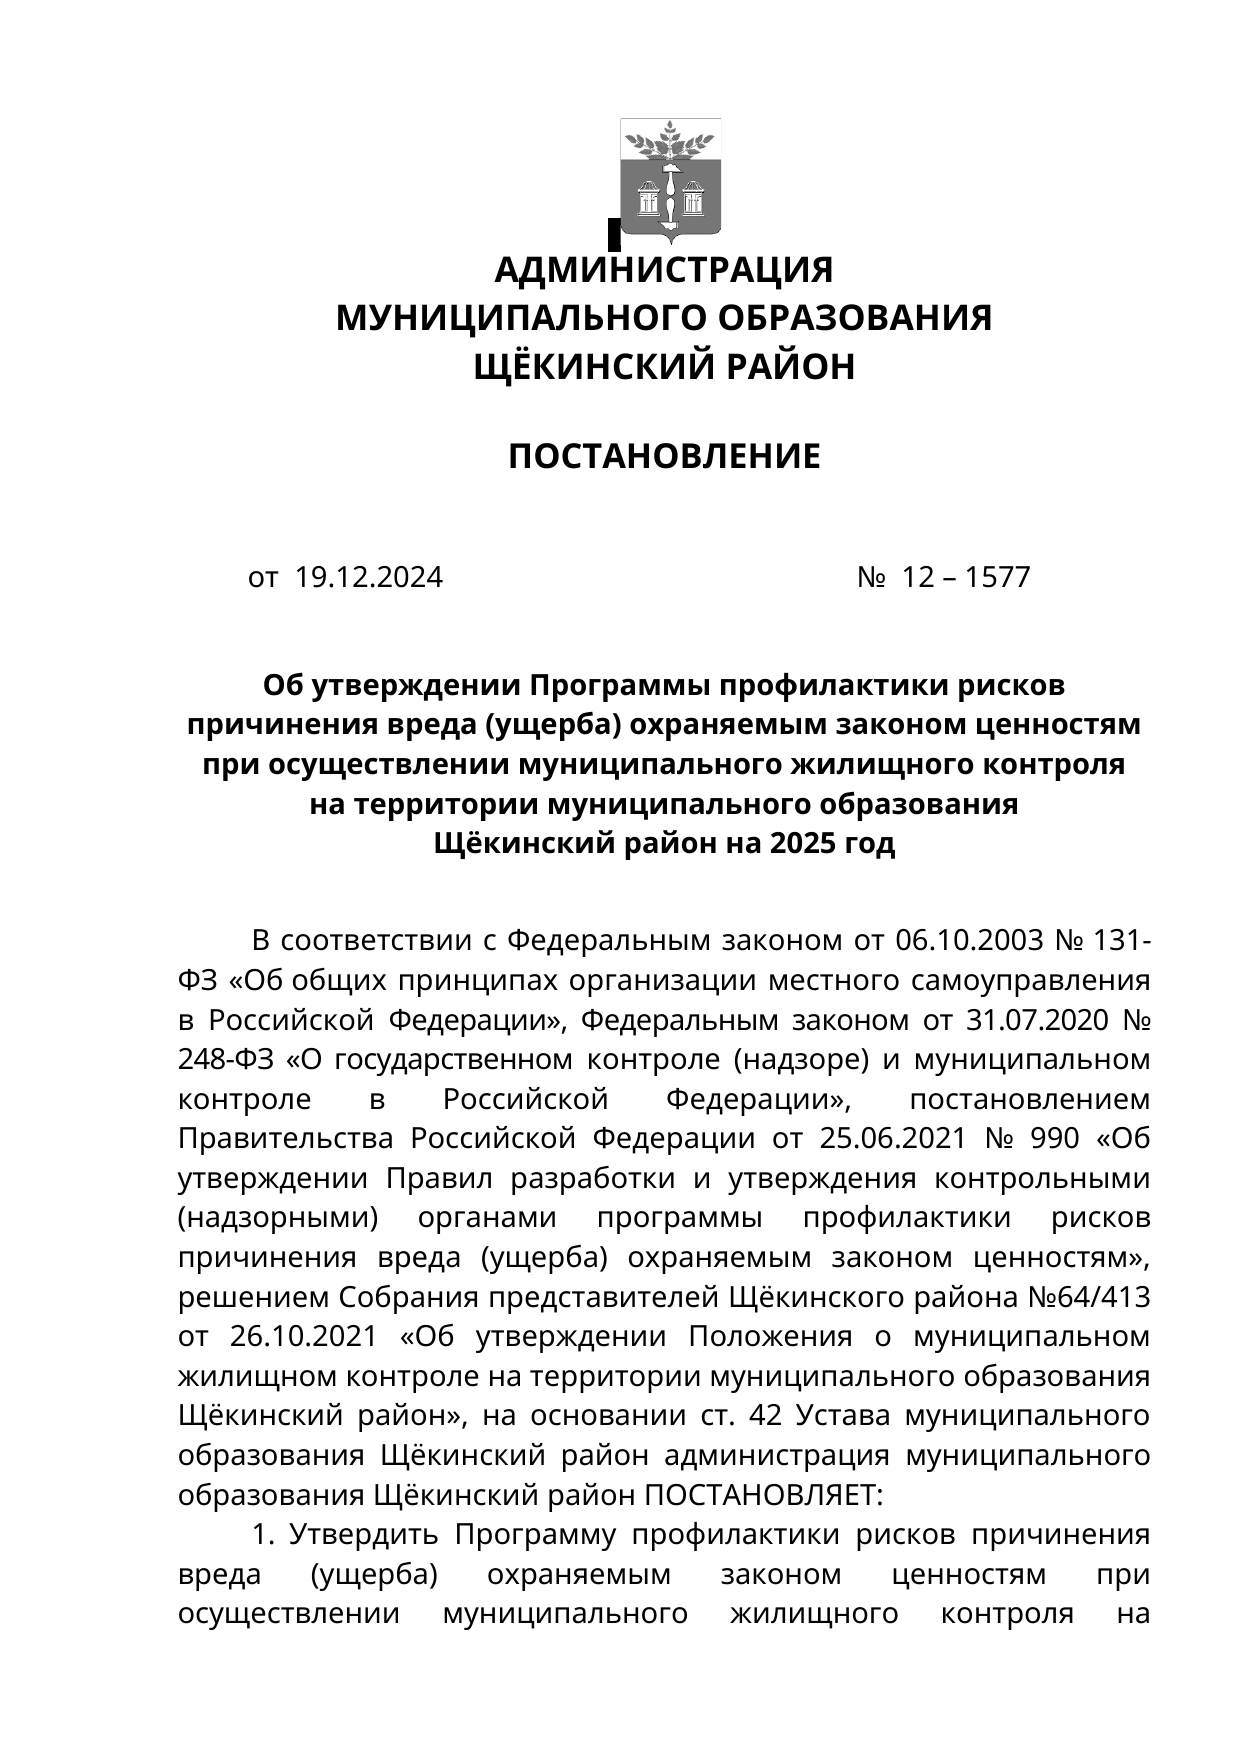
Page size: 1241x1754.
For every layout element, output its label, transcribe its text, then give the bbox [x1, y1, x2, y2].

table_header от 19.12.2024 [236, 556, 845, 596]
text причинения вреда (ущерба) охраняемым законом ценностям [177, 703, 1152, 743]
text Щёкинский район на 2025 год [177, 823, 1152, 862]
text ЩЁКИНСКИЙ РАЙОН [177, 341, 1152, 389]
text ПОСТАНОВЛЕНИЕ [177, 452, 1152, 473]
text при осуществлении муниципального жилищного контроля [177, 743, 1152, 783]
text АДМИНИСТРАЦИЯ [177, 245, 1152, 293]
picture [620, 118, 722, 245]
table_header № 12 – 1577 [845, 556, 1096, 596]
text Об утверждении Программы профилактики рисков [177, 664, 1152, 703]
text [177, 1513, 1152, 1632]
text на территории муниципального образования [177, 783, 1152, 823]
text МУНИЦИПАЛЬНОГО ОБРАЗОВАНИЯ [177, 293, 1152, 341]
text В соответствии с Федеральным законом от 06.10.2003 № 131-ФЗ «Об общих принципах организации местного самоуправления в Российской Федерации», Федеральным законом от 31.07.2020 № 248-ФЗ «О государственном контроле (надзоре) и муниципальном контроле в Российской Федерации», постановлением Правительства Российской Федерации от 25.06.2021 № 990 «Об утверждении Правил разработки и утверждения контрольными (надзорными) органами программы профилактики рисков причинения вреда (ущерба) охраняемым законом ценностям», решением Собрания представителей Щёкинского района №64/413 от 26.10.2021 «Об утверждении Положения о муниципальном жилищном контроле на территории муниципального образования Щёкинский район», на основании ст. 42 Устава муниципального образования Щёкинский район администрация муниципального образования Щёкинский район ПОСТАНОВЛЯЕТ: [177, 919, 1152, 1513]
